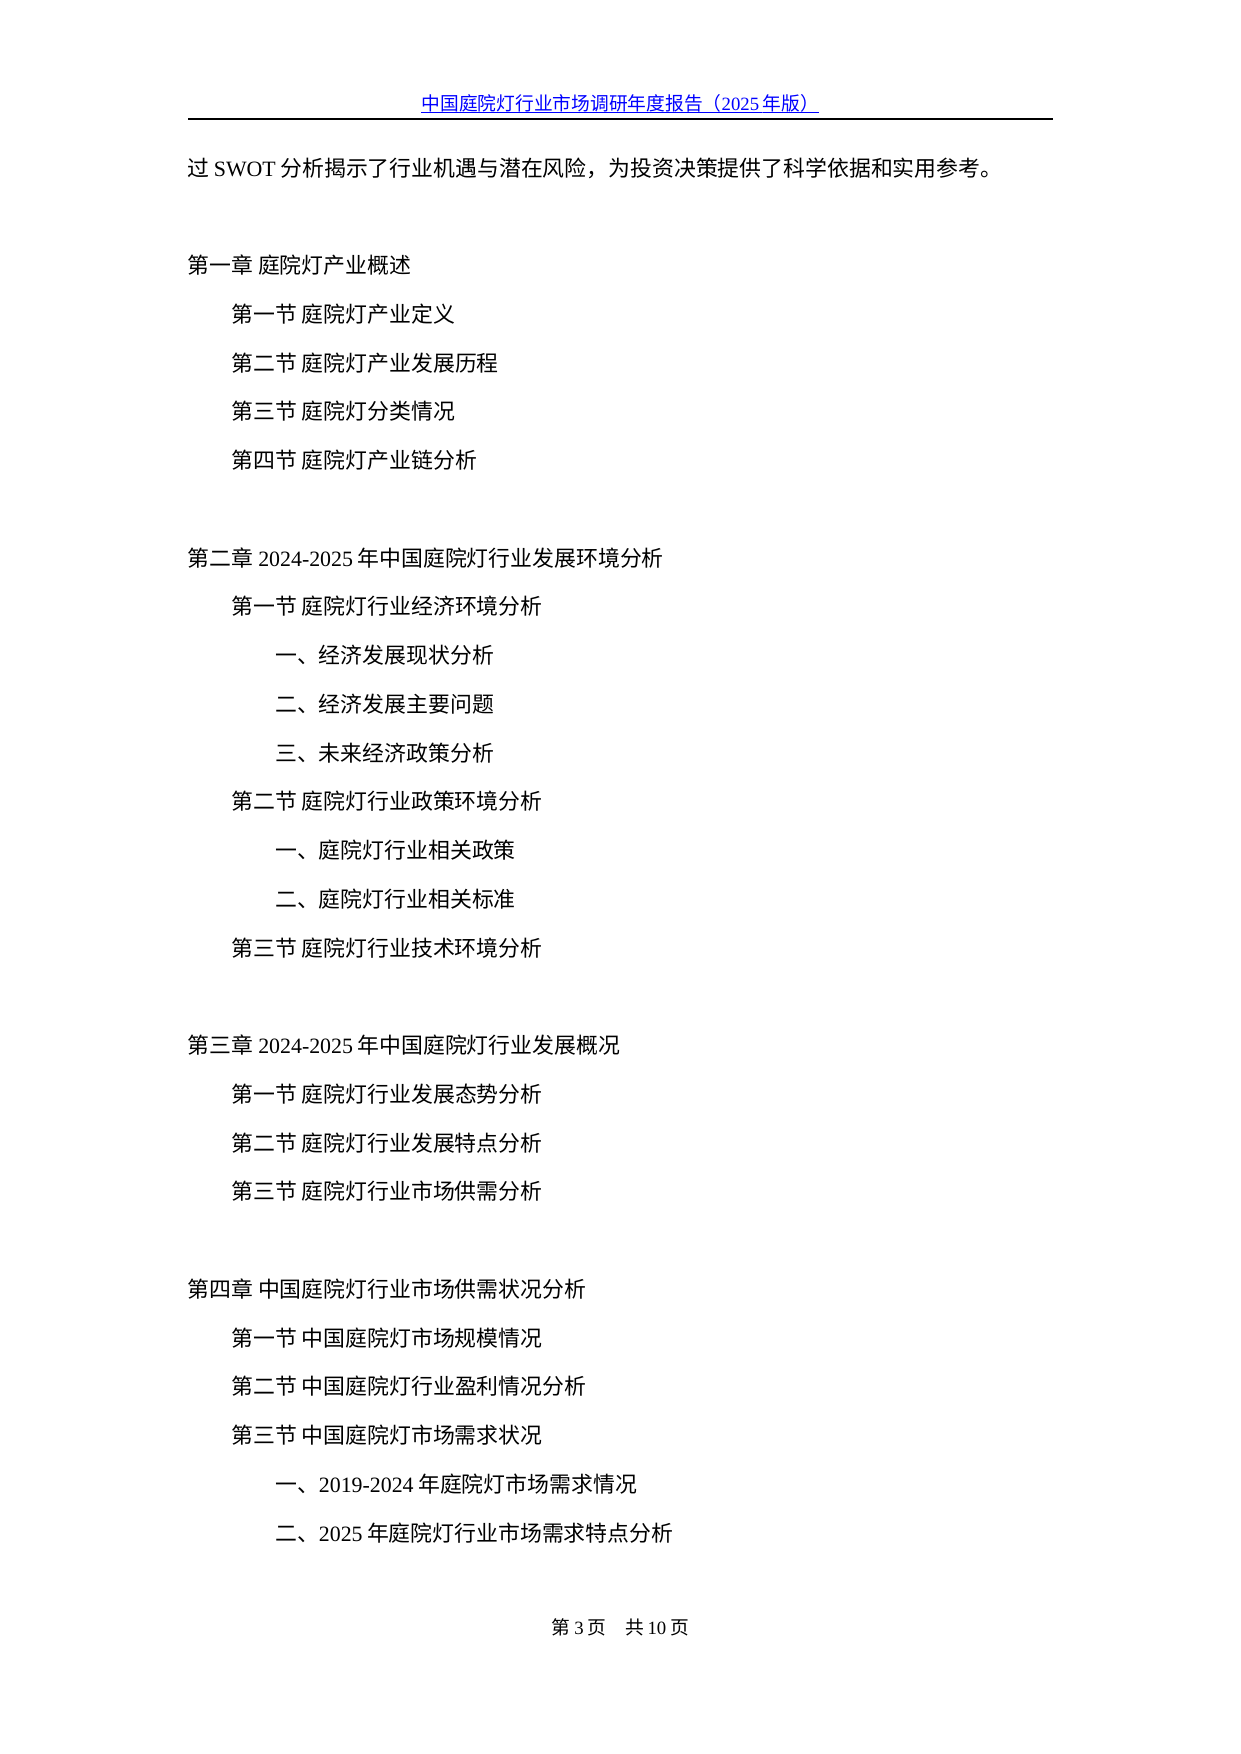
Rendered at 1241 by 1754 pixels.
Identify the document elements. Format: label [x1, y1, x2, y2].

text [187, 150, 1053, 1548]
